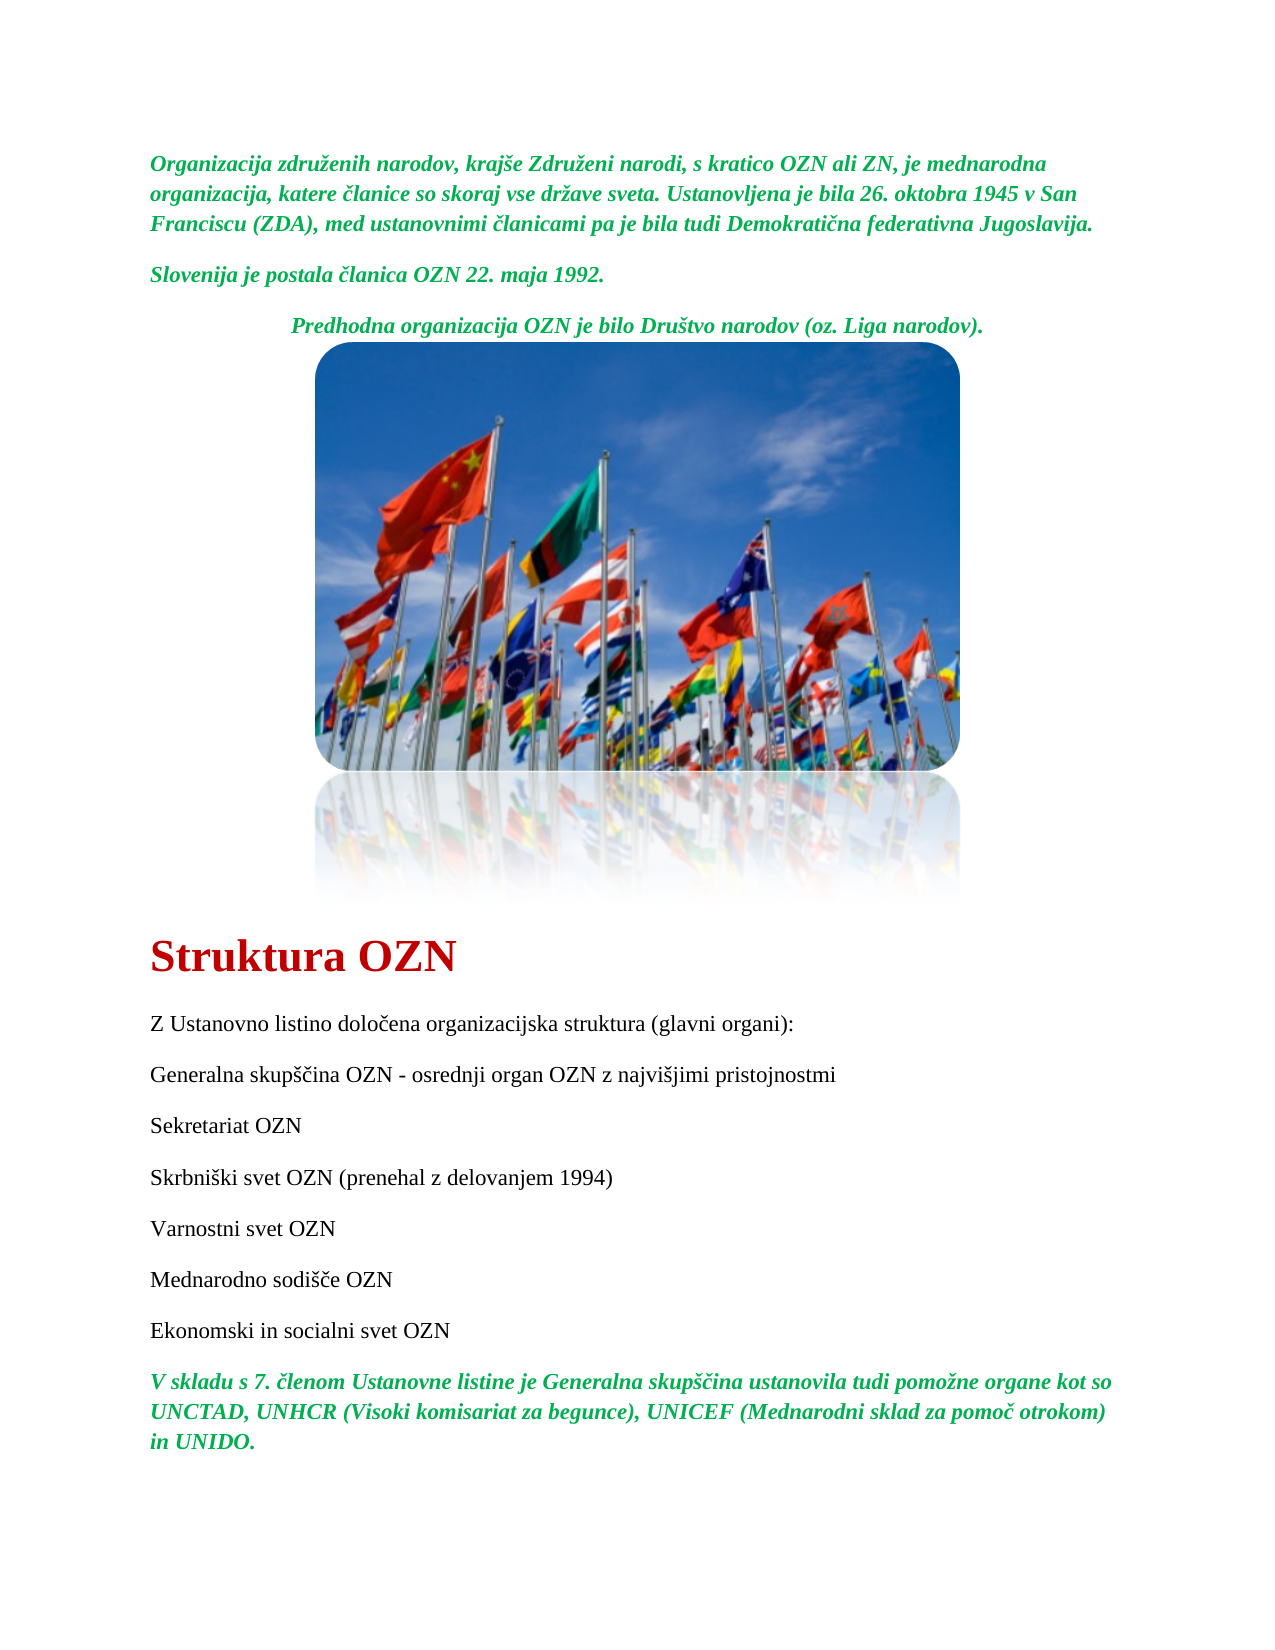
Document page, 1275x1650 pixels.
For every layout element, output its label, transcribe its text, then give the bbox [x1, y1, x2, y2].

text Ekonomski in socialni svet OZN [150, 1317, 1125, 1343]
text Slovenija je postala članica OZN 22. maja 1992. [150, 261, 1125, 288]
text V skladu s 7. členom Ustanovne listine je Generalna skupščina ustanovila tudi pomožne organe kot so UNCTAD, UNHCR (Visoki komisariat za begunce), UNICEF (Mednarodni sklad za pomoč otrokom) in UNIDO. [150, 1368, 1125, 1454]
picture [312, 342, 963, 904]
text Mednarodno sodišče OZN [150, 1266, 1125, 1292]
text Generalna skupščina OZN - osrednji organ OZN z najvišjimi pristojnostmi [150, 1061, 1125, 1088]
text Skrbniški svet OZN (prenehal z delovanjem 1994) [150, 1163, 1125, 1190]
text Varnostni svet OZN [150, 1214, 1125, 1241]
text Sekretariat OZN [150, 1112, 1125, 1139]
text Organizacija združenih narodov, krajše Združeni narodi, s kratico OZN ali ZN, je mednarodna organizacija, katere članice so skoraj vse države sveta. Ustanovljena je bila 26. oktobra 1945 v San Franciscu (ZDA), med ustanovnimi članicami pa je bila tudi Demokratična federativna Jugoslavija. [150, 150, 1125, 237]
text Struktura OZN [150, 929, 1125, 982]
text Z Ustanovno listino določena organizacijska struktura (glavni organi): [150, 1010, 1125, 1037]
